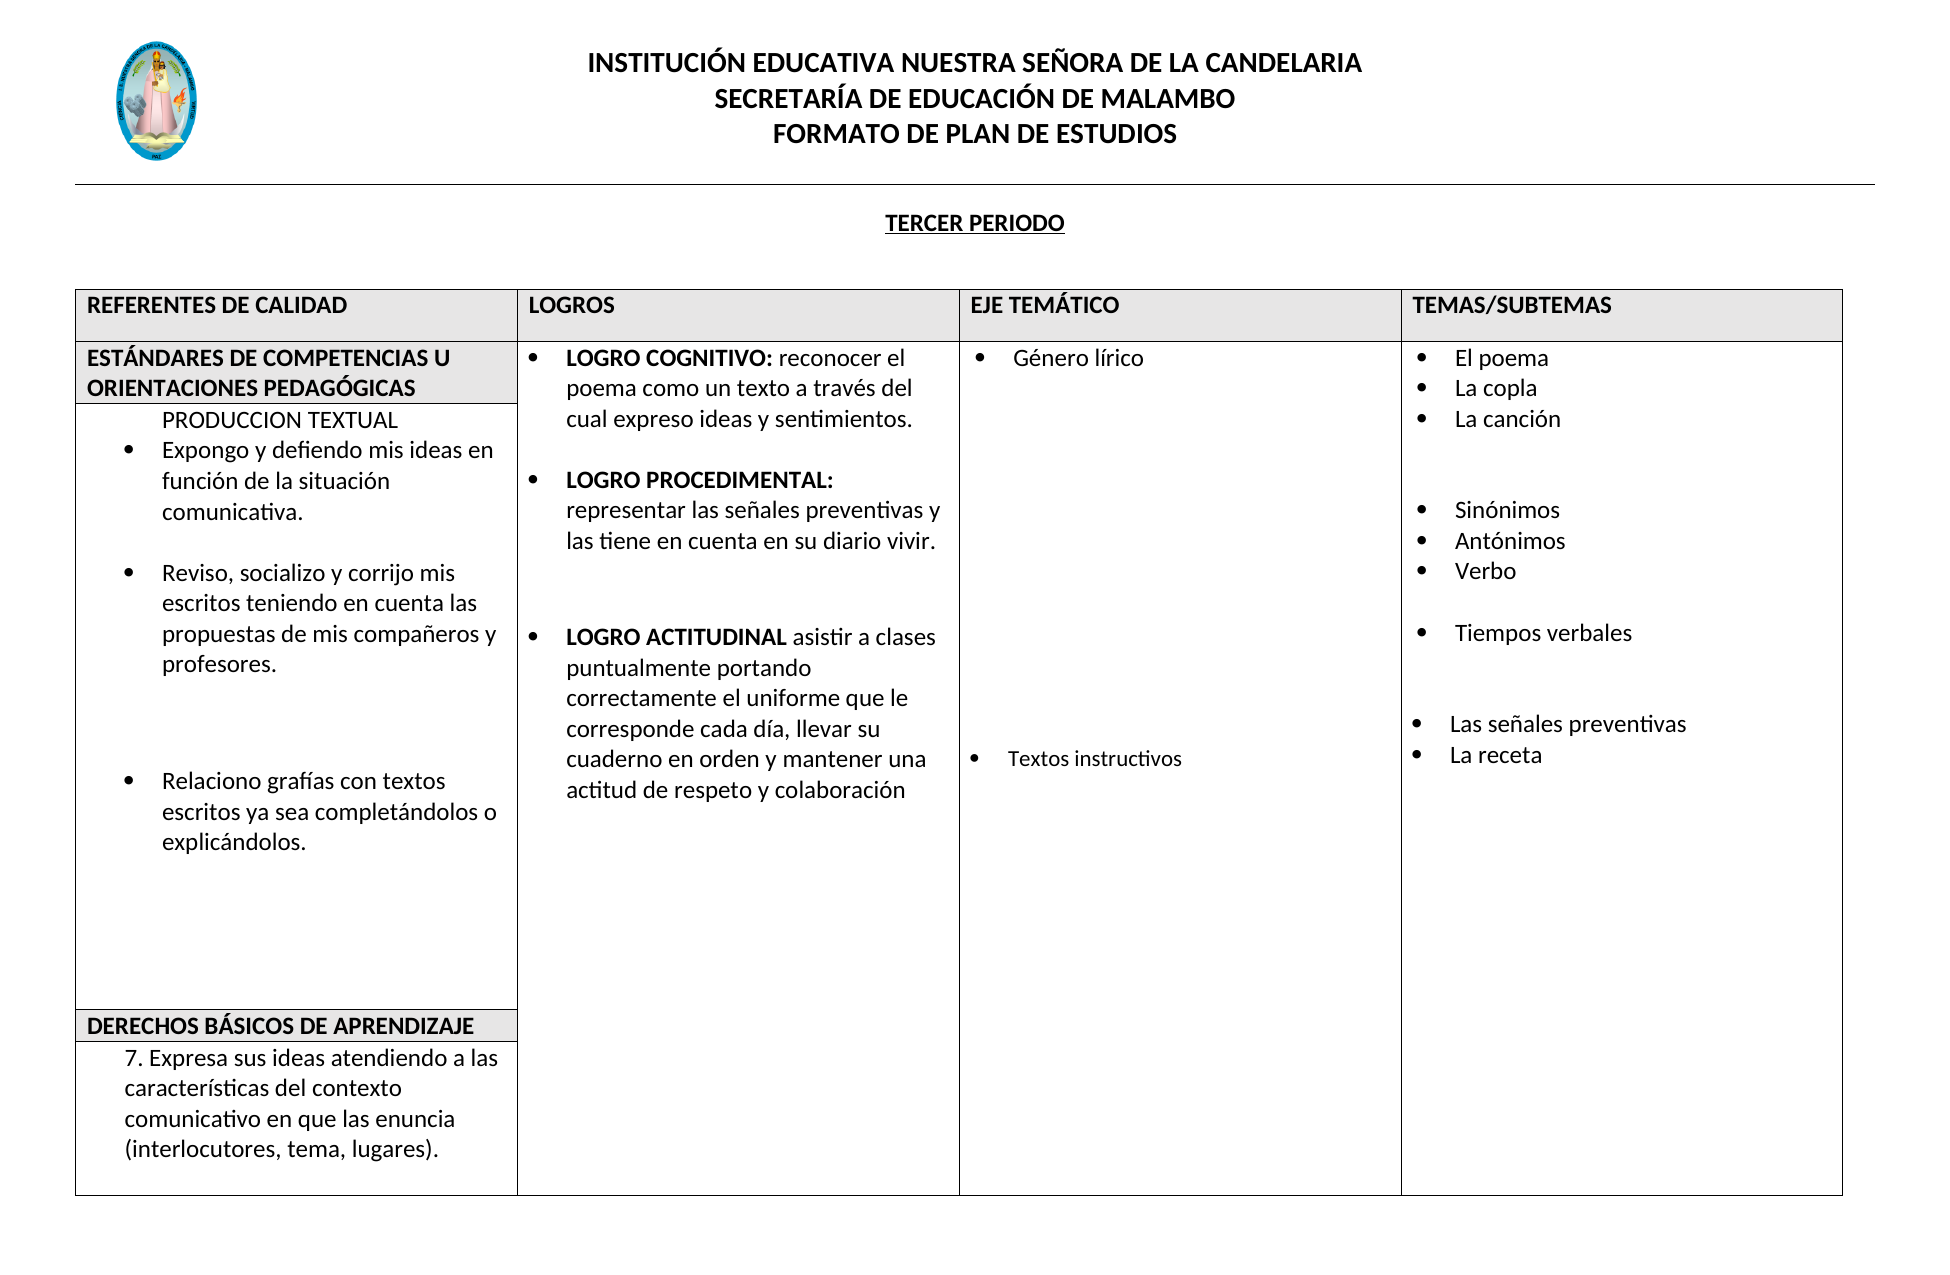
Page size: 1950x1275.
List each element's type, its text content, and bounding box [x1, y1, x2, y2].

picture [110, 41, 203, 166]
table_header TEMAS/SUBTEMAS [1402, 290, 1842, 341]
table_cell ESTÁNDARES DE COMPETENCIAS U ORIENTACIONES PEDAGÓGICAS [76, 342, 517, 403]
table_cell PRODUCCION TEXTUAL Expongo y defiendo mis ideas en función de la situación comunicativa. Reviso, socializo y corrijo mis escritos teniendo en cuenta las propuestas de mis compañeros y profesores. Relaciono grafías con textos escritos ya sea completándolos o explicándolos. [76, 404, 517, 1009]
picture [124, 49, 189, 152]
table_cell El poema La copla La canción Sinónimos Antónimos Verbo Tiempos verbales Las señales preventivas La receta [1402, 342, 1842, 1194]
table_cell LOGRO COGNITIVO: reconocer el poema como un texto a través del cual expreso ideas y sentimientos. LOGRO PROCEDIMENTAL: representar las señales preventivas y las tiene en cuenta en su diario vivir. LOGRO ACTITUDINAL asistir a clases puntualmente portando correctamente el uniforme que le corresponde cada día, llevar su cuaderno en orden y mantener una actitud de respeto y colaboración [518, 342, 959, 1194]
table_header EJE TEMÁTICO [960, 290, 1401, 341]
table_header REFERENTES DE CALIDAD [76, 290, 517, 341]
text TERCER PERIODO [75, 207, 1875, 237]
table_cell DERECHOS BÁSICOS DE APRENDIZAJE [76, 1010, 517, 1041]
table_header LOGROS [518, 290, 959, 341]
table_cell Género lírico Textos instructivos [960, 342, 1401, 1194]
